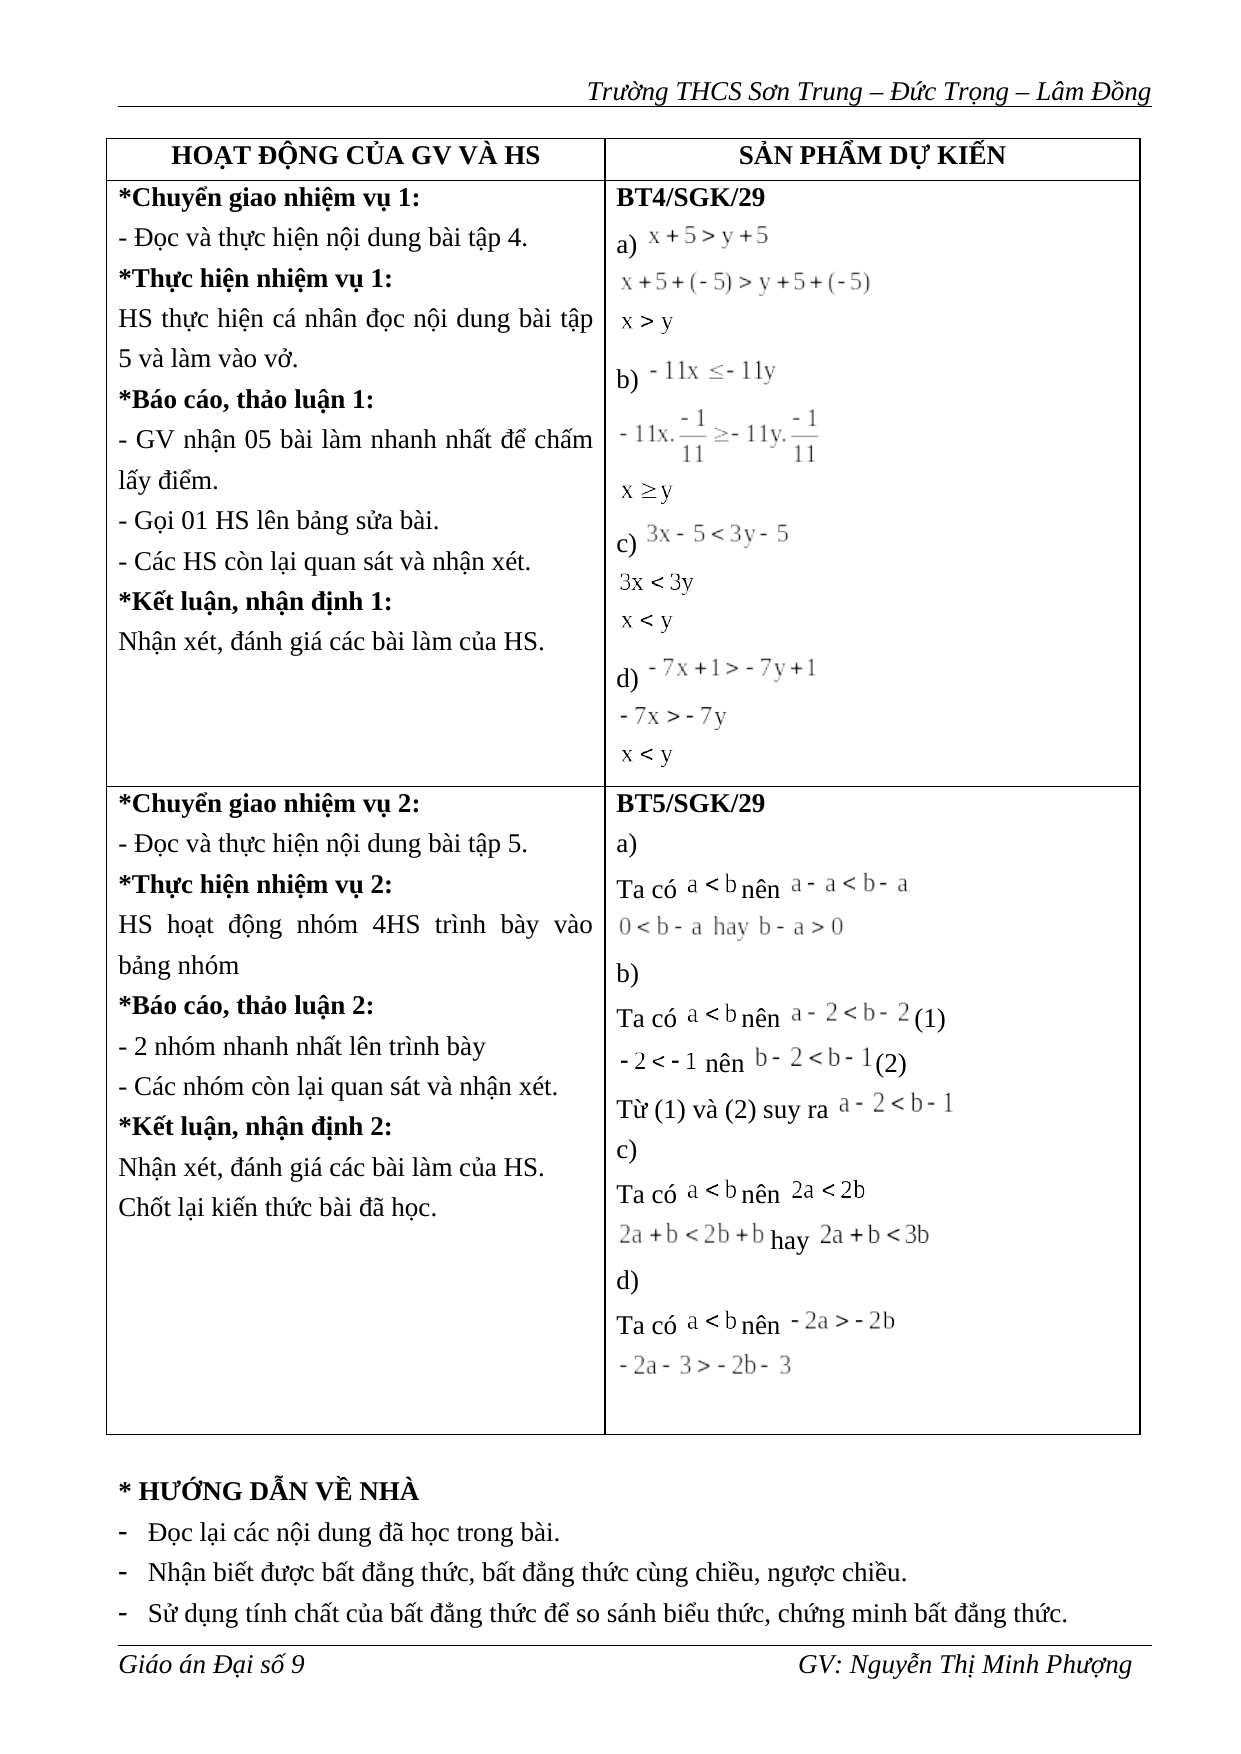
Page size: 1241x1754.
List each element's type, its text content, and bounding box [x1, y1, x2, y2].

table_header SẢN PHẨM DỰ KIẾN [606, 139, 1139, 180]
list Đọc lại các nội dung đã học trong bài. [118, 1516, 1152, 1547]
table_cell BT4/SGK/29 a) b) c) d) [606, 181, 1139, 786]
table_cell *Chuyển giao nhiệm vụ 1: - Đọc và thực hiện nội dung bài tập 4. *Thực hiện nhiệm vụ 1: HS thực hiện cá nhân đọc nội dung bài tập 5 và làm vào vở. *Báo cáo, thảo luận 1: - GV nhận 05 bài làm nhanh nhất để chấm lấy điểm. - Gọi 01 HS lên bảng sửa bài. - Các HS còn lại quan sát và nhận xét. *Kết luận, nhận định 1: Nhận xét, đánh giá các bài làm của HS. [107, 181, 604, 786]
text * HƯỚNG DẪN VỀ NHÀ [118, 1475, 1152, 1506]
table_cell *Chuyển giao nhiệm vụ 2: - Đọc và thực hiện nội dung bài tập 5. *Thực hiện nhiệm vụ 2: HS hoạt động nhóm 4HS trình bày vào bảng nhóm *Báo cáo, thảo luận 2: - 2 nhóm nhanh nhất lên trình bày - Các nhóm còn lại quan sát và nhận xét. *Kết luận, nhận định 2: Nhận xét, đánh giá các bài làm của HS. Chốt lại kiến thức bài đã học. [107, 787, 604, 1434]
table_cell BT5/SGK/29 a) Ta có nên b) Ta có nên (1) nên (2) Từ (1) và (2) suy ra c) Ta có nên hay d) Ta có nên [606, 787, 1139, 1434]
list Sử dụng tính chất của bất đẳng thức để so sánh biểu thức, chứng minh bất đẳng thức. [118, 1597, 1152, 1628]
list Nhận biết được bất đẳng thức, bất đẳng thức cùng chiều, ngược chiều. [118, 1556, 1152, 1588]
table_header HOẠT ĐỘNG CỦA GV VÀ HS [107, 139, 604, 180]
